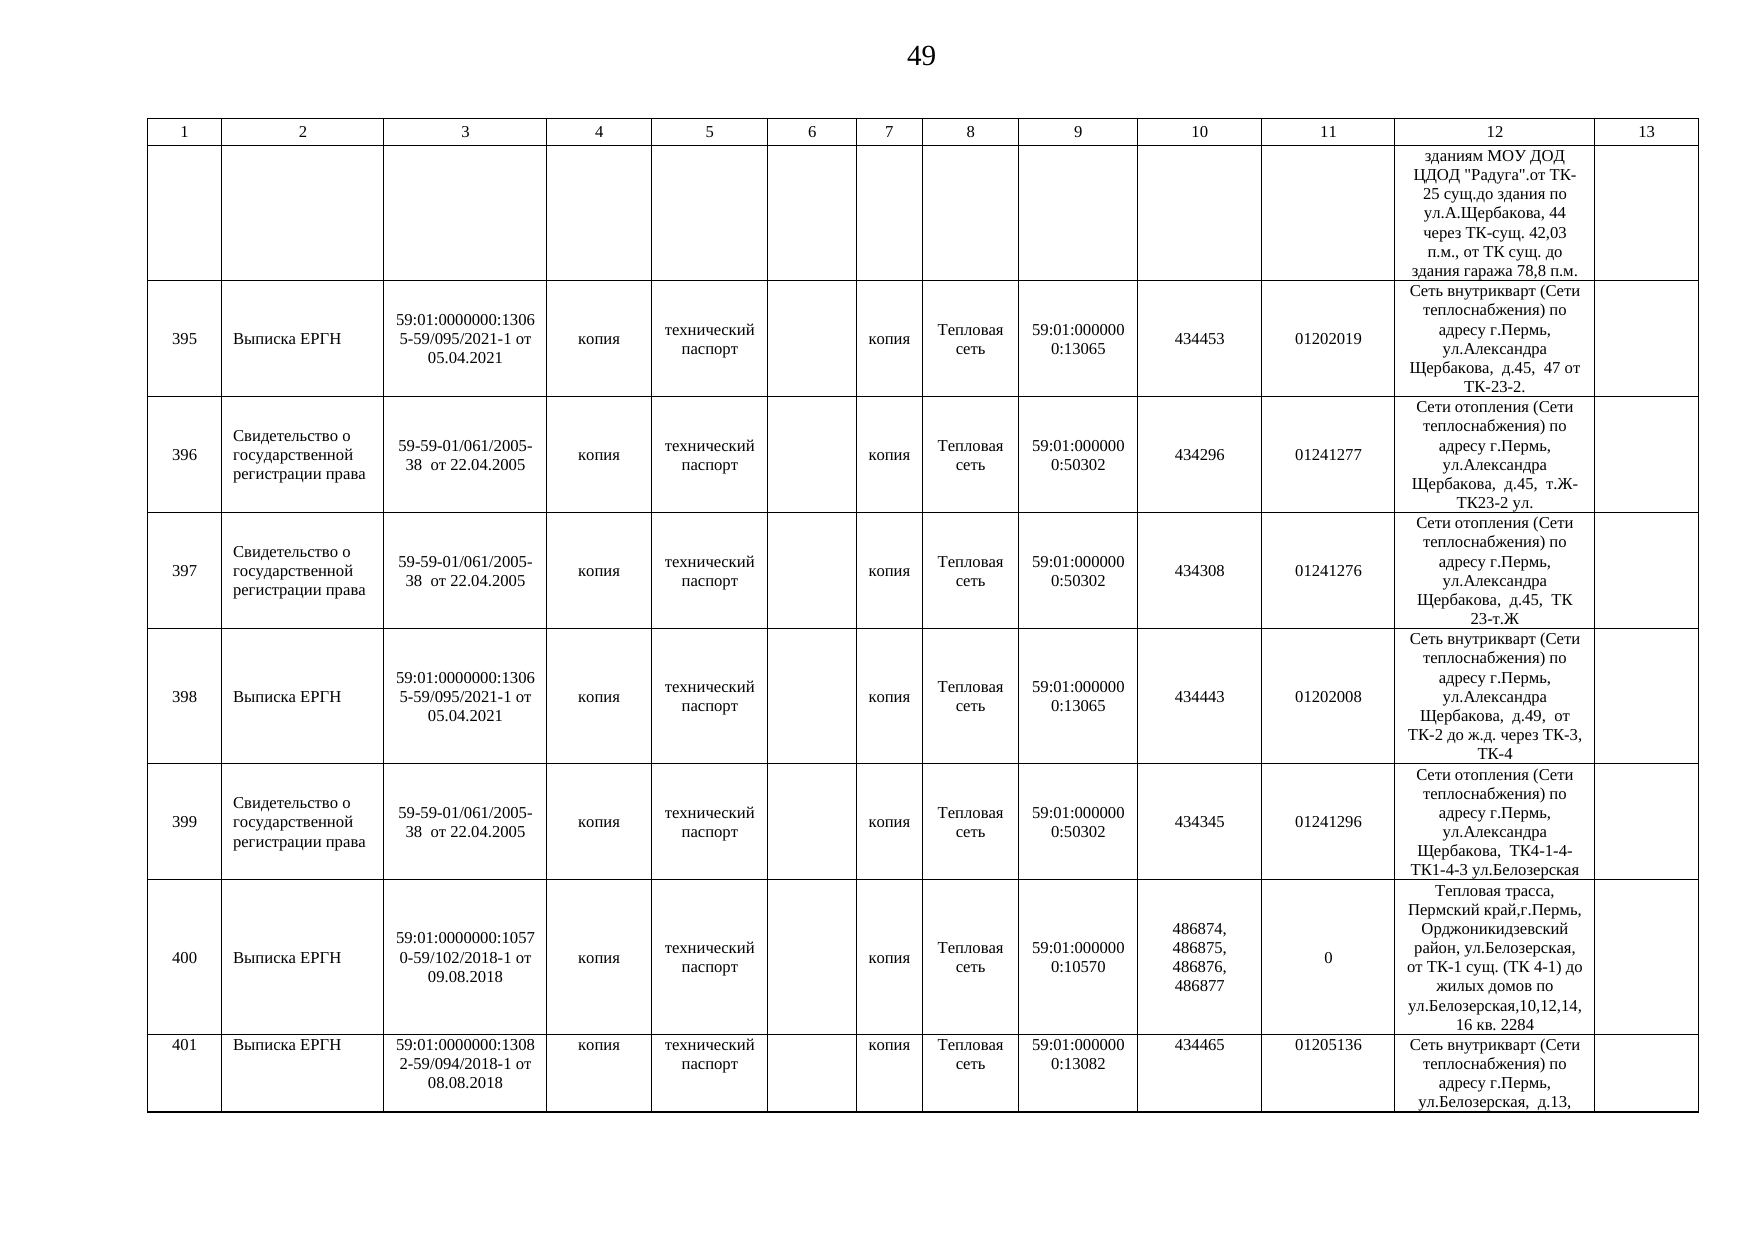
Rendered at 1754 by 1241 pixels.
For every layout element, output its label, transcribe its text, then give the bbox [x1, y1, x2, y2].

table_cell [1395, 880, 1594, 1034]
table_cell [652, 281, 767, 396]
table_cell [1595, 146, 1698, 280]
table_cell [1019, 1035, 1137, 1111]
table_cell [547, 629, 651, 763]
table_header 11 [1262, 119, 1394, 145]
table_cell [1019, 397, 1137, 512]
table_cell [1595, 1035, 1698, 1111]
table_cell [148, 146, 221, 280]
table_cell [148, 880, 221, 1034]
table_header 13 [1595, 119, 1698, 145]
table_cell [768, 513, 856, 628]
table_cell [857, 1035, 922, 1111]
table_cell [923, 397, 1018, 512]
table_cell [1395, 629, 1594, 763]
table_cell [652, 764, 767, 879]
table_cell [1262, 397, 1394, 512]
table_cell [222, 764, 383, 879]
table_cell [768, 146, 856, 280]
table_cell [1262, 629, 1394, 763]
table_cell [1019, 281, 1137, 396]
table_header 4 [547, 119, 651, 145]
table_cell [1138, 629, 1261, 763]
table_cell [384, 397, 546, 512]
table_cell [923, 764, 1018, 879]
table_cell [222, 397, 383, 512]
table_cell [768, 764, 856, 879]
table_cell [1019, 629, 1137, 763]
table_header 3 [384, 119, 546, 145]
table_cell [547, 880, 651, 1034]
table_header 2 [222, 119, 383, 145]
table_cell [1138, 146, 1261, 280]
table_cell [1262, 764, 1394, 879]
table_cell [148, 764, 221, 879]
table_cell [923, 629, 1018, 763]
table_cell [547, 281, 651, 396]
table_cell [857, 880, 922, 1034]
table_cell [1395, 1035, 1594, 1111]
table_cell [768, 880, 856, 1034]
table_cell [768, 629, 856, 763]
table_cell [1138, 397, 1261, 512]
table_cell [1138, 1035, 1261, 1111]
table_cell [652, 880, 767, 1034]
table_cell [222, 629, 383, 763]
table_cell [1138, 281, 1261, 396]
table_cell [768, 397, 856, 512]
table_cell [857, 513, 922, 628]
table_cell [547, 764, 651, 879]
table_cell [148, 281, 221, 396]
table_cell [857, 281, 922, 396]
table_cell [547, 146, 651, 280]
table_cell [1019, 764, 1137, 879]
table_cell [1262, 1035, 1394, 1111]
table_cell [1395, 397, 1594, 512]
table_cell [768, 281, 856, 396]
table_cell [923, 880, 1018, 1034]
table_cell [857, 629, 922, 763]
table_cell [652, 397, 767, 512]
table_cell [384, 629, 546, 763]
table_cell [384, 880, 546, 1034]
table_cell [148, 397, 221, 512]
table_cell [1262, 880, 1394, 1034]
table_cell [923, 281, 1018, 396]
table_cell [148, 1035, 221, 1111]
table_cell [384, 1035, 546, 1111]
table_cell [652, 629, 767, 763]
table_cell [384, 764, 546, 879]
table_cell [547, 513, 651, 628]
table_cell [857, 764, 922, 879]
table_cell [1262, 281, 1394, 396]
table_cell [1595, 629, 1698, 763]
table_header 9 [1019, 119, 1137, 145]
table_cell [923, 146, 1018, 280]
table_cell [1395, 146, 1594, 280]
table_header 8 [923, 119, 1018, 145]
table_header 12 [1395, 119, 1594, 145]
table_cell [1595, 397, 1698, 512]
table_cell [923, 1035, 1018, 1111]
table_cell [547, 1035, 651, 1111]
table_header 7 [857, 119, 922, 145]
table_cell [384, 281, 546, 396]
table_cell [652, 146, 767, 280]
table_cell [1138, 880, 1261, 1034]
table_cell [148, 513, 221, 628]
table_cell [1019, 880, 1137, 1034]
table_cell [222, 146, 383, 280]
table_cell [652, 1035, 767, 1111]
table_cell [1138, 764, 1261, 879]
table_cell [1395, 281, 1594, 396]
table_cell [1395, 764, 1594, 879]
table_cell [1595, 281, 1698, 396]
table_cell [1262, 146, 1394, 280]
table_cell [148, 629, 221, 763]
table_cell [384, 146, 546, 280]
table_header 5 [652, 119, 767, 145]
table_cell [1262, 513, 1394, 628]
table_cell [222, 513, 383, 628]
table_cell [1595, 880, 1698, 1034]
table_header 1 [148, 119, 221, 145]
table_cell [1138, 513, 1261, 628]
table_header 10 [1138, 119, 1261, 145]
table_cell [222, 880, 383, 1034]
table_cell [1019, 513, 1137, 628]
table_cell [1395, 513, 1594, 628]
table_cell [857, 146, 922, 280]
table_header 6 [768, 119, 856, 145]
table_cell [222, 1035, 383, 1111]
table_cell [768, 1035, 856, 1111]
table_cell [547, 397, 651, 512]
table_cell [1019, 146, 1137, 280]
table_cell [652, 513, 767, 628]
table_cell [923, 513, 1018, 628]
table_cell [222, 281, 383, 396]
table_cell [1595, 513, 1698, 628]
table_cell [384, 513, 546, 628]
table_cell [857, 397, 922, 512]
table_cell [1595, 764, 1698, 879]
